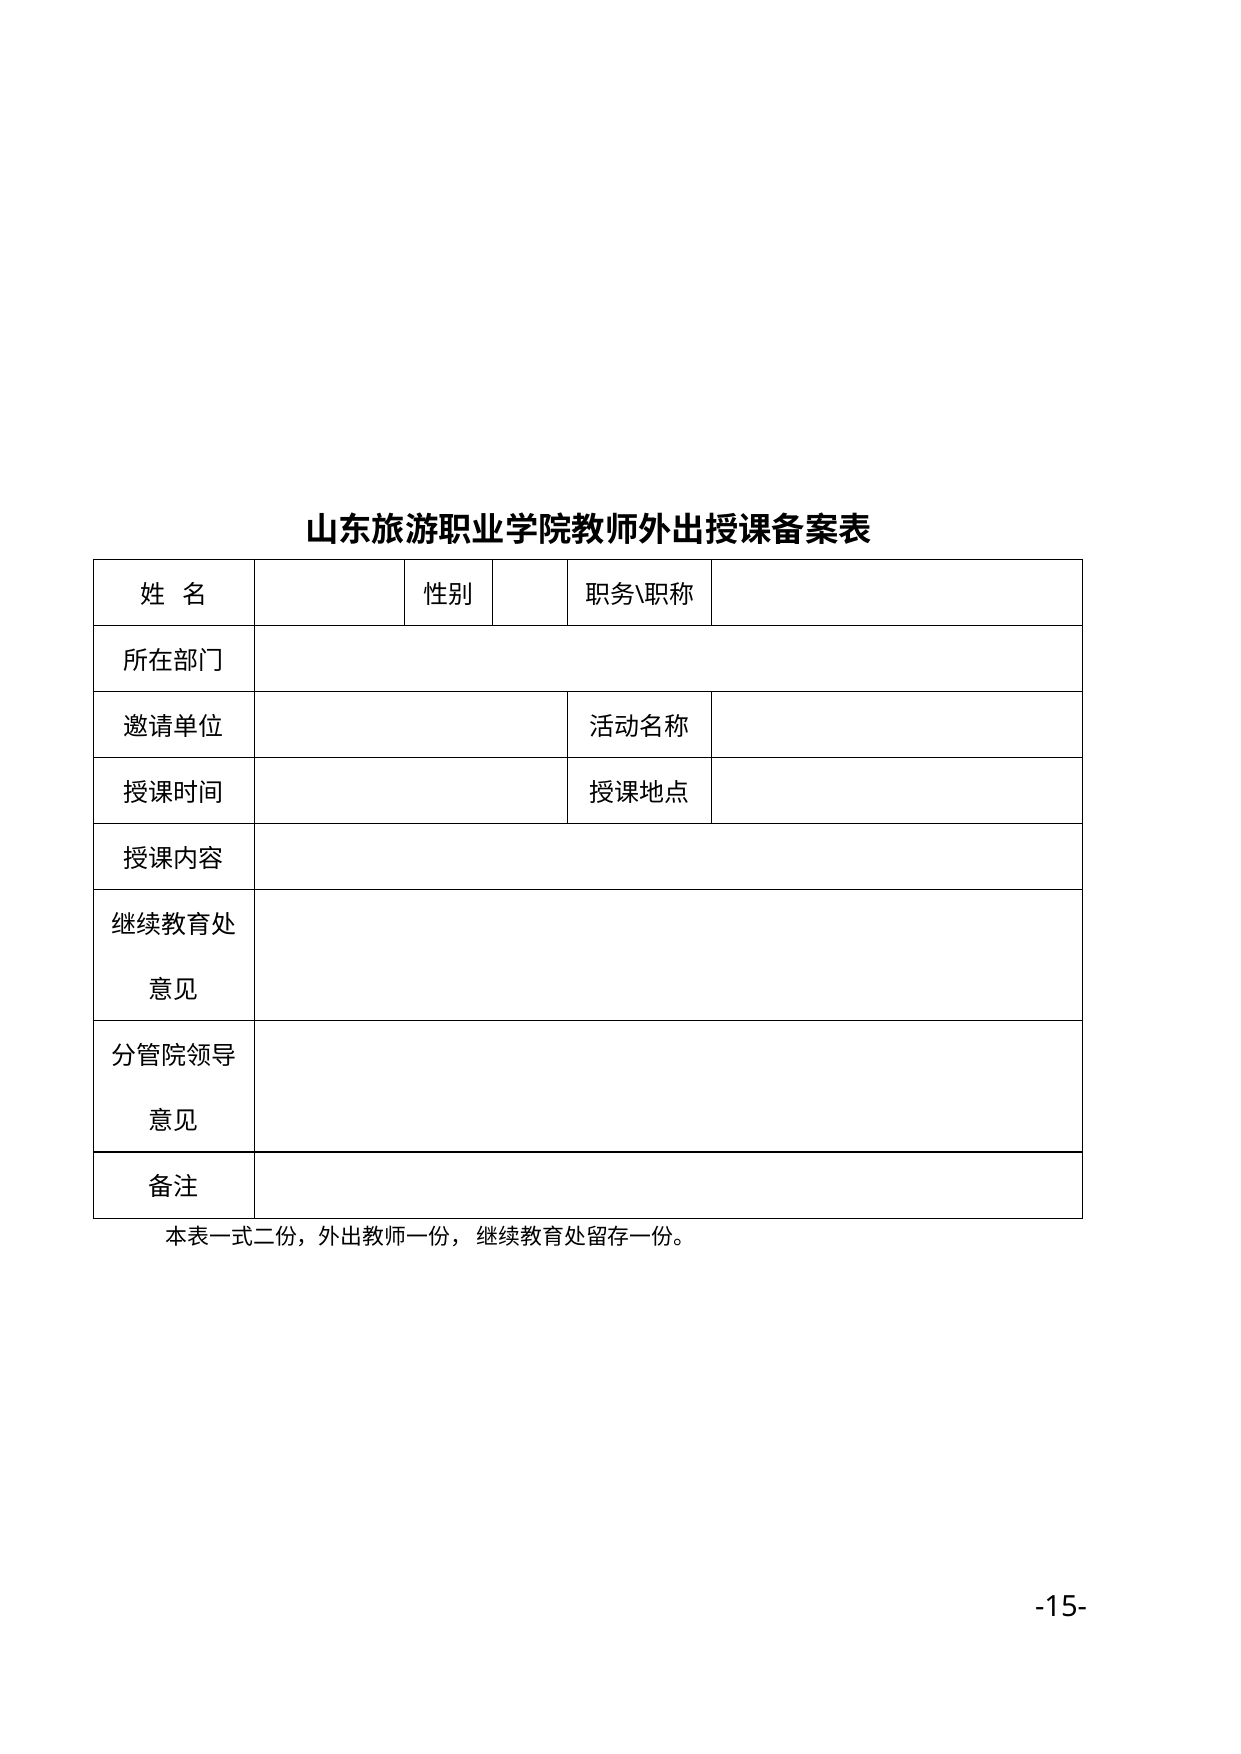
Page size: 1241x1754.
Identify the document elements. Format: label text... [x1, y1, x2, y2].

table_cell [93, 233, 1083, 559]
table_cell [255, 890, 1082, 1020]
table_cell [493, 560, 567, 625]
table_cell [255, 560, 404, 625]
table_cell 授课内容 [94, 824, 254, 889]
table_cell [712, 692, 1082, 757]
table_cell [255, 758, 567, 823]
table_cell 邀请单位 [94, 692, 254, 757]
table_cell 姓 名 [94, 560, 254, 625]
table_cell [712, 758, 1082, 823]
table_cell 所在部门 [94, 626, 254, 691]
table_cell 性别 [405, 560, 492, 625]
table_cell 分管院领导意见 [94, 1021, 254, 1151]
table_cell 授课地点 [568, 758, 711, 823]
text 本表一式二份，外出教师一份， 继续教育处留存一份。 [165, 1218, 1087, 1251]
table_cell 备注 [94, 1153, 254, 1217]
table_cell [255, 626, 1082, 691]
table_cell [255, 692, 567, 757]
table_cell [712, 560, 1082, 625]
table_cell 授课时间 [94, 758, 254, 823]
table_cell 活动名称 [568, 692, 711, 757]
table_cell [255, 824, 1082, 889]
table_cell 继续教育处 意见 [94, 890, 254, 1020]
table_cell 职务\职称 [568, 560, 711, 625]
table_cell [255, 1021, 1082, 1151]
table_cell [255, 1153, 1082, 1217]
